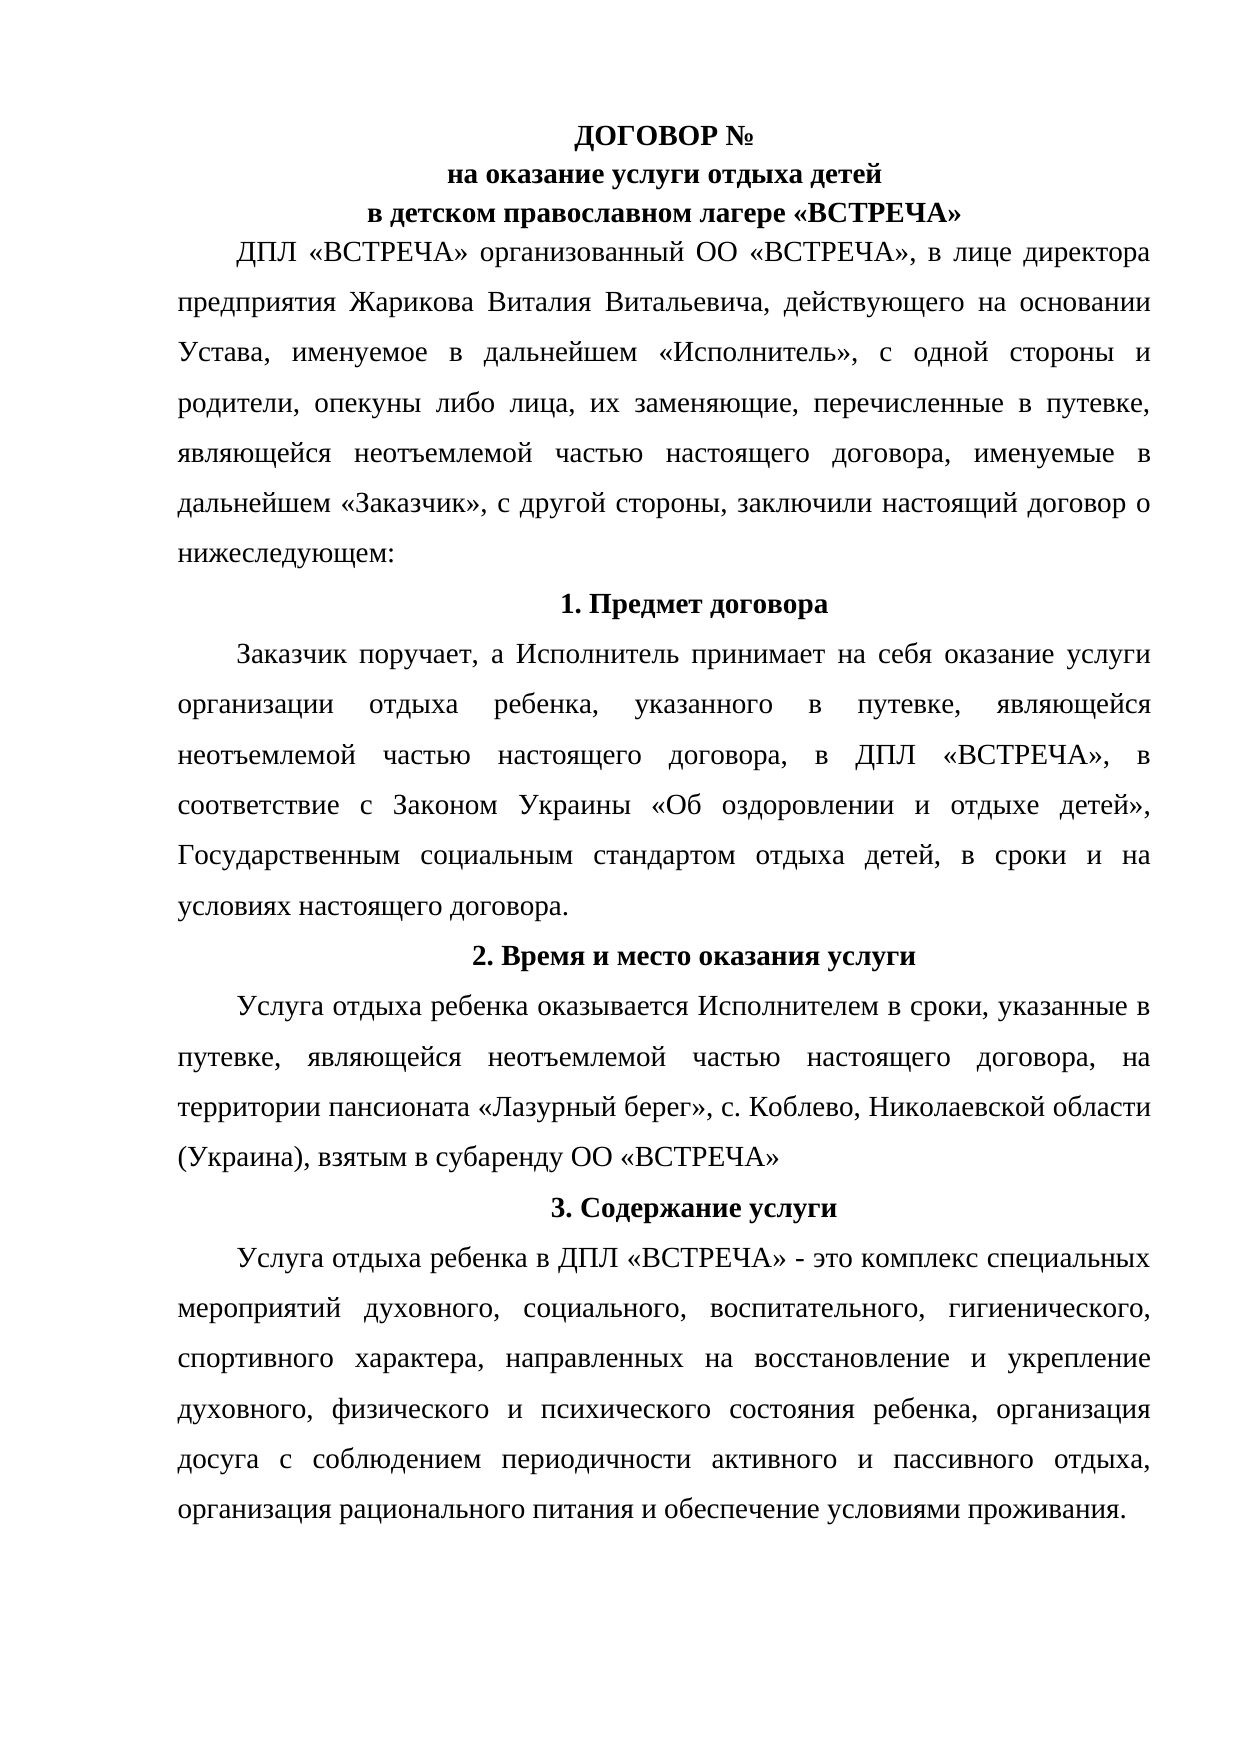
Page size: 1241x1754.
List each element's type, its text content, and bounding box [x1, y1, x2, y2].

text Услуга отдыха ребенка оказывается Исполнителем в сроки, указанные в путевке, являющейся неотъемлемой частью настоящего договора, на территории пансионата «Лазурный берег», с. Коблево, Николаевской области (Украина), взятым в субаренду ОО «ВСТРЕЧА» [177, 988, 1152, 1173]
text в детском православном лагере «ВСТРЕЧА» [177, 195, 1152, 229]
text 3. Содержание услуги [177, 1190, 1152, 1223]
text 1. Предмет договора [177, 586, 1152, 619]
text Услуга отдыха ребенка в ДПЛ «ВСТРЕЧА» - это комплекс специальных мероприятий духовного, социального, воспитательного, гигиенического, спортивного характера, направленных на восстановление и укрепление духовного, физического и психического состояния ребенка, организация досуга с соблюдением периодичности активного и пассивного отдыха, организация рационального питания и обеспечение условиями проживания. [177, 1240, 1152, 1525]
text Заказчик поручает, а Исполнитель принимает на себя оказание услуги организации отдыха ребенка, указанного в путевке, являющейся неотъемлемой частью настоящего договора, в ДПЛ «ВСТРЕЧА», в соответствие с Законом Украины «Об оздоровлении и отдыхе детей», Государственным социальным стандартом отдыха детей, в сроки и на условиях настоящего договора. [177, 636, 1152, 921]
text на оказание услуги отдыха детей [177, 157, 1152, 190]
text ДОГОВОР № [177, 118, 1152, 152]
text 2. Время и место оказания услуги [177, 938, 1152, 972]
text ДПЛ «ВСТРЕЧА» организованный ОО «ВСТРЕЧА», в лице директора предприятия Жарикова Виталия Витальевича, действующего на основании Устава, именуемое в дальнейшем «Исполнитель», с одной стороны и родители, опекуны либо лица, их заменяющие, перечисленные в путевке, являющейся неотъемлемой частью настоящего договора, именуемые в дальнейшем «Заказчик», с другой стороны, заключили настоящий договор о нижеследующем: [177, 234, 1152, 569]
